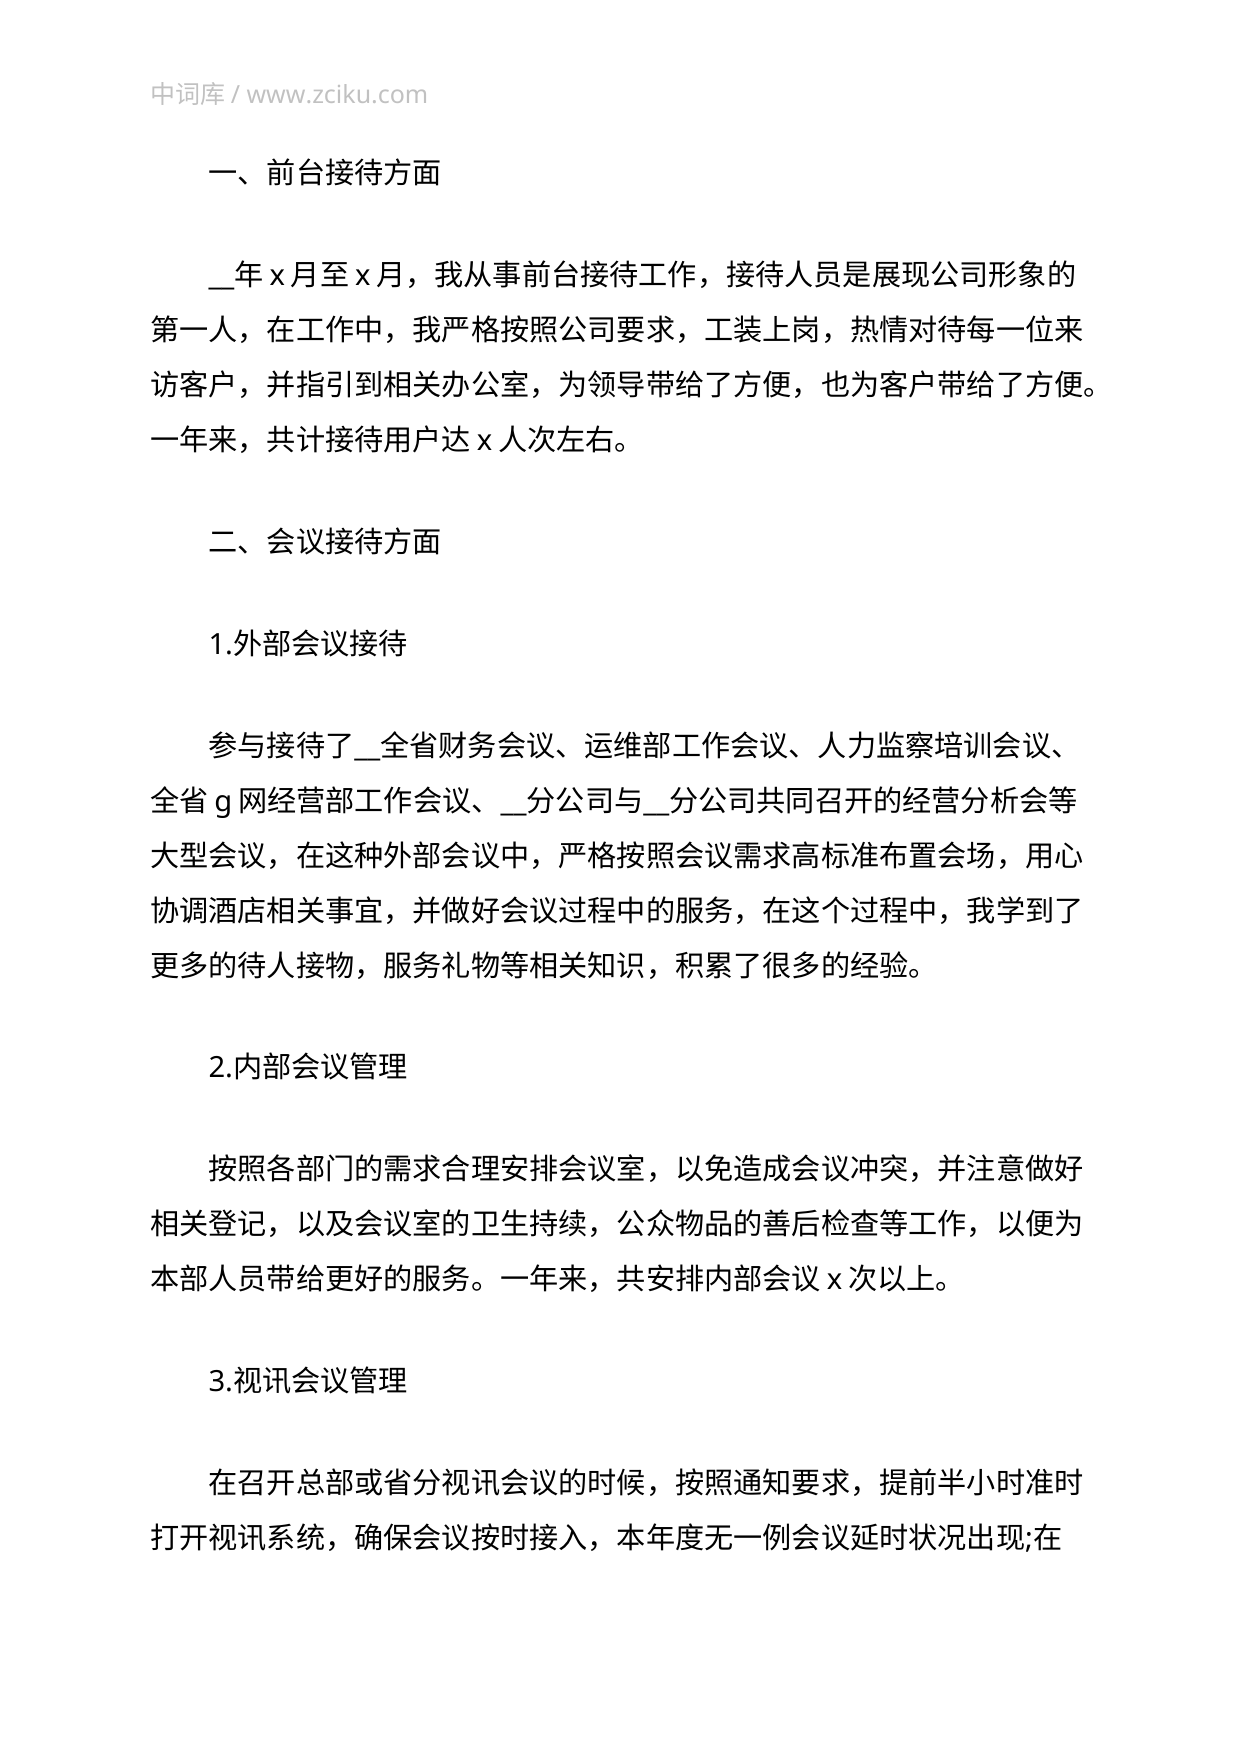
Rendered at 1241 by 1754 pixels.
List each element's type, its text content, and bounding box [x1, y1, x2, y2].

text 二、会议接待方面 [150, 518, 1090, 561]
text 1.外部会议接待 [150, 620, 1090, 663]
text 按照各部门的需求合理安排会议室，以免造成会议冲突，并注意做好相关登记，以及会议室的卫生持续，公众物品的善后检查等工作，以便为本部人员带给更好的服务。一年来，共安排内部会议x次以上。 [150, 1146, 1090, 1298]
text 一、前台接待方面 [150, 150, 1090, 192]
text __年x月至x月，我从事前台接待工作，接待人员是展现公司形象的第一人，在工作中，我严格按照公司要求，工装上岗，热情对待每一位来访客户，并指引到相关办公室，为领导带给了方便，也为客户带给了方便。一年来，共计接待用户达x人次左右。 [150, 252, 1090, 459]
text 参与接待了__全省财务会议、运维部工作会议、人力监察培训会议、全省g网经营部工作会议、__分公司与__分公司共同召开的经营分析会等大型会议，在这种外部会议中，严格按照会议需求高标准布置会场，用心协调酒店相关事宜，并做好会议过程中的服务，在这个过程中，我学到了更多的待人接物，服务礼物等相关知识，积累了很多的经验。 [150, 722, 1090, 984]
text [150, 1459, 1090, 1557]
text 2.内部会议管理 [150, 1044, 1090, 1086]
text 3.视讯会议管理 [150, 1358, 1090, 1400]
